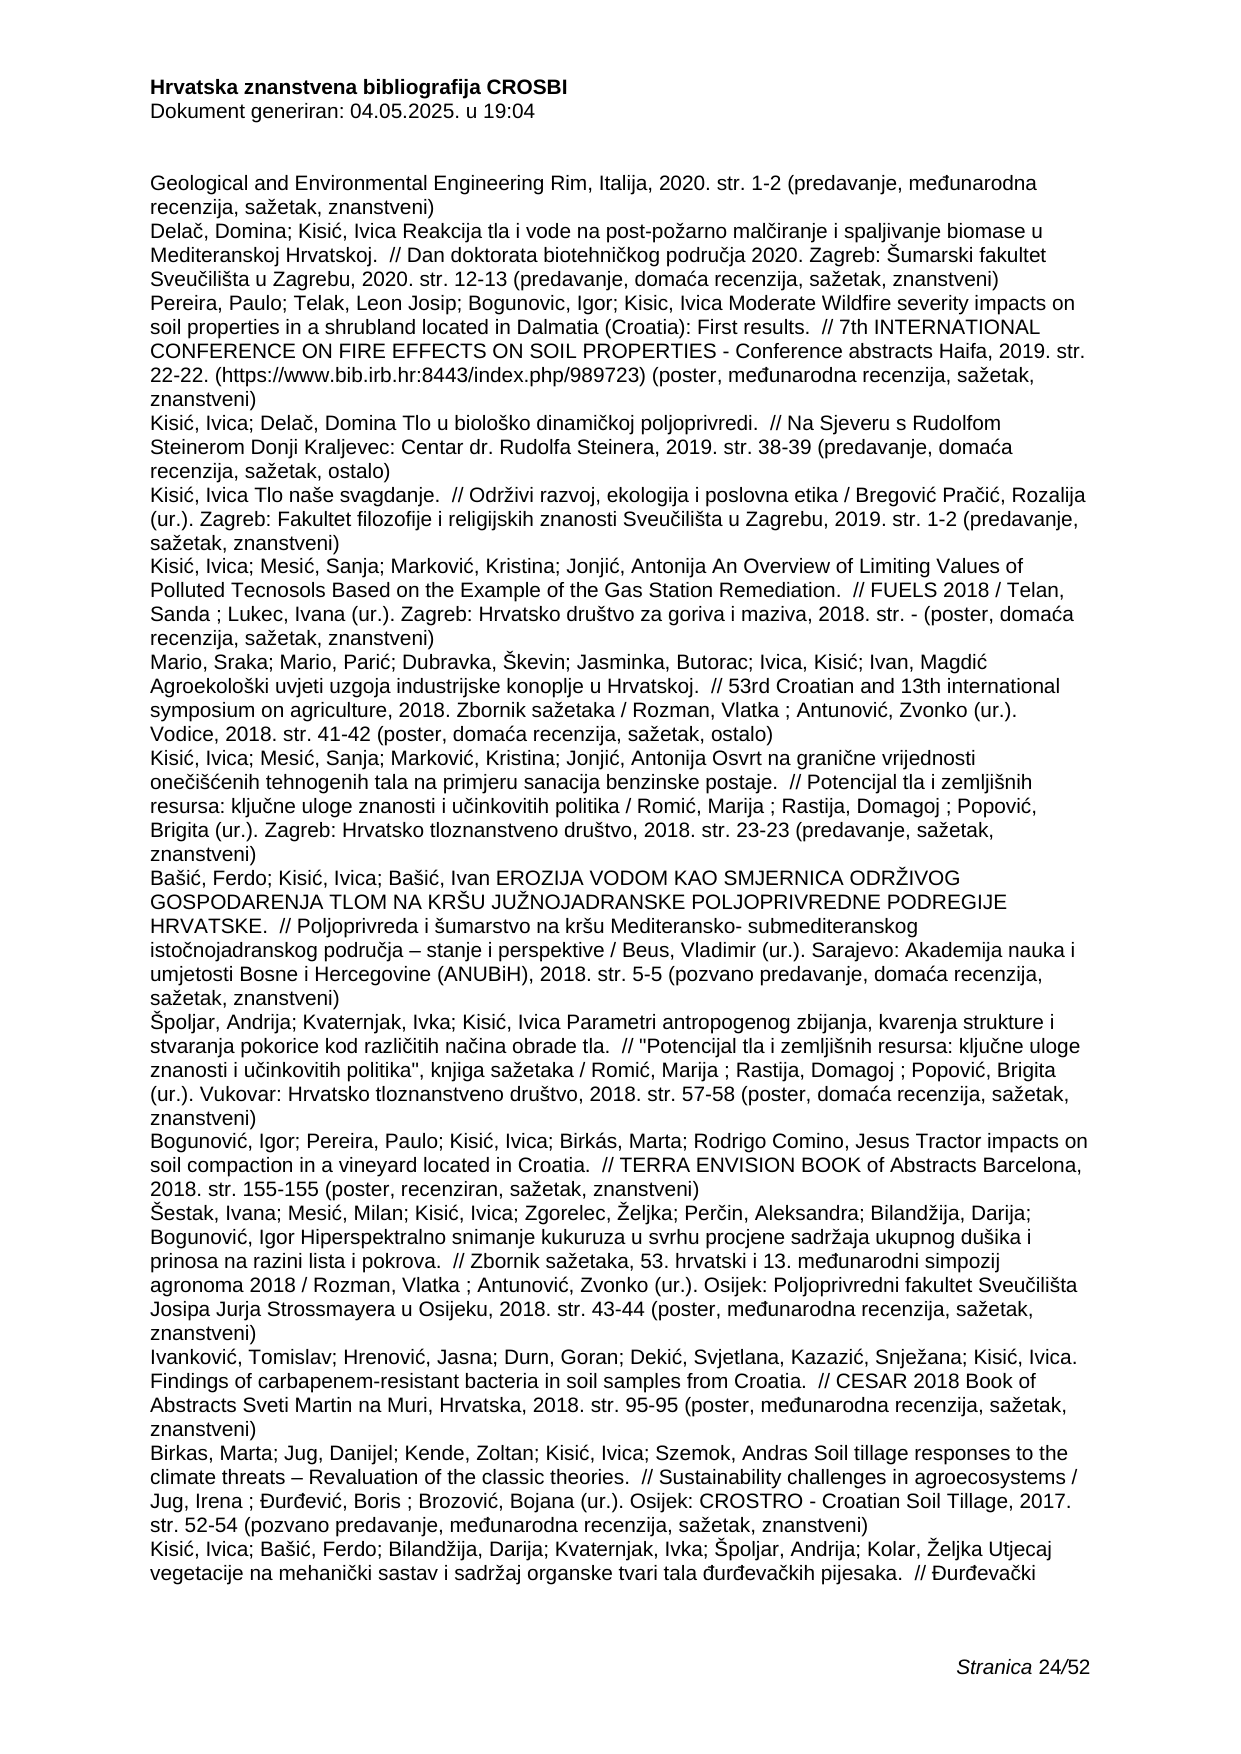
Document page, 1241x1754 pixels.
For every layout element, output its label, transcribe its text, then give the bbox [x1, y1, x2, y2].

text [150, 171, 1090, 219]
text Kisić, Ivica; Mesić, Sanja; Marković, Kristina; Jonjić, Antonija [150, 554, 1090, 650]
text Špoljar, Andrija; Kvaternjak, Ivka; Kisić, Ivica [150, 1009, 1090, 1129]
text Kisić, Ivica [150, 482, 1090, 554]
text Bogunović, Igor; Pereira, Paulo; Kisić, Ivica; Birkás, Marta; Rodrigo Comino, Jesus [150, 1129, 1090, 1201]
text Kisić, Ivica; Delač, Domina [150, 411, 1090, 482]
text Mario, Sraka; Mario, Parić; Dubravka, Škevin; Jasminka, Butorac; Ivica, Kisić; Ivan, Magdić [150, 650, 1090, 746]
text Birkas, Marta; Jug, Danijel; Kende, Zoltan; Kisić, Ivica; Szemok, Andras [150, 1441, 1090, 1537]
text Pereira, Paulo; Telak, Leon Josip; Bogunovic, Igor; Kisic, Ivica [150, 291, 1090, 411]
text Ivanković, Tomislav; Hrenović, Jasna; Durn, Goran; Dekić, Svjetlana, Kazazić, Snježana; Kisić, Ivica. [150, 1345, 1090, 1441]
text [150, 1537, 1090, 1584]
text Bašić, Ferdo; Kisić, Ivica; Bašić, Ivan [150, 866, 1090, 1009]
text Delač, Domina; Kisić, Ivica [150, 219, 1090, 291]
text Kisić, Ivica; Mesić, Sanja; Marković, Kristina; Jonjić, Antonija [150, 746, 1090, 866]
text Šestak, Ivana; Mesić, Milan; Kisić, Ivica; Zgorelec, Željka; Perčin, Aleksandra; Bilandžija, Darija; Bogunović, Igor [150, 1201, 1090, 1345]
